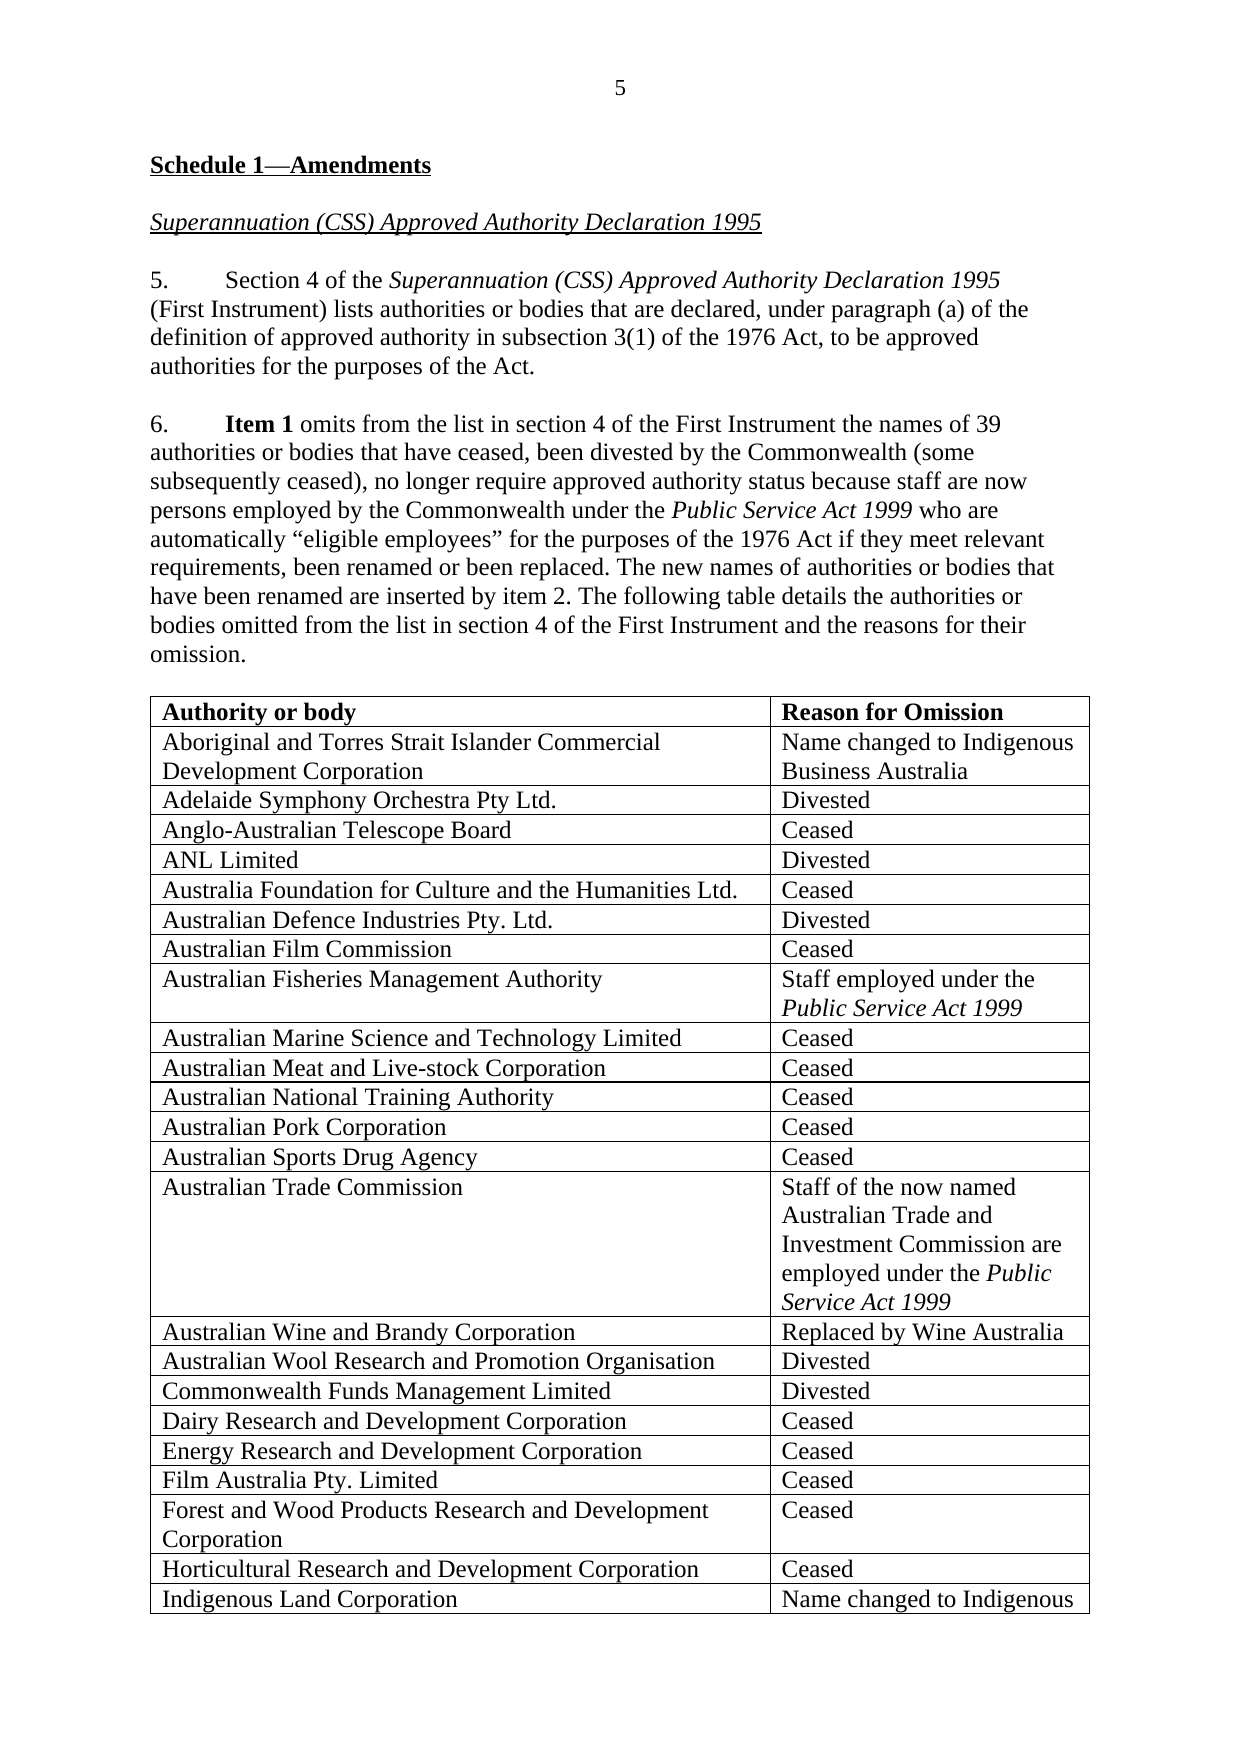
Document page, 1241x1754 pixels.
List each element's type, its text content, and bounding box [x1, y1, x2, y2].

table_cell Ceased [771, 1142, 1089, 1171]
table_cell Australia Foundation for Culture and the Humanities Ltd. [151, 875, 770, 904]
table_cell Anglo-Australian Telescope Board [151, 815, 770, 844]
table_cell Australian Sports Drug Agency [151, 1142, 770, 1171]
table_cell Australian Wine and Brandy Corporation [151, 1317, 770, 1345]
table_cell Ceased [771, 1112, 1089, 1141]
table_cell Ceased [771, 1495, 1089, 1553]
table_cell ANL Limited [151, 845, 770, 874]
table_cell Australian Wool Research and Promotion Organisation [151, 1346, 770, 1375]
table_cell Ceased [771, 1466, 1089, 1494]
table_cell Ceased [771, 935, 1089, 963]
table_header Reason for Omission [771, 697, 1089, 726]
table_cell Australian Film Commission [151, 935, 770, 963]
list Section 4 of the Superannuation (CSS) Approved Authority Declaration 1995 (First Instrument) lists authorities or bodies that are declared, under paragraph (a) of the definition of approved authority in subsection 3(1) of the 1976 Act, to be approved authorities for the purposes of the Act. [150, 265, 1090, 380]
table_cell Australian Marine Science and Technology Limited [151, 1023, 770, 1052]
table_cell Ceased [771, 1053, 1089, 1081]
table_cell Replaced by Wine Australia [771, 1317, 1089, 1345]
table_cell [151, 1584, 770, 1612]
table_cell Ceased [771, 815, 1089, 844]
table_cell Staff of the now named Australian Trade and Investment Commission are employed under the Public Service Act 1999 [771, 1172, 1089, 1316]
table_cell Staff employed under the Public Service Act 1999 [771, 964, 1089, 1022]
table_cell Divested [771, 786, 1089, 814]
table_cell Ceased [771, 1406, 1089, 1435]
table_cell Film Australia Pty. Limited [151, 1466, 770, 1494]
table_cell Ceased [771, 1023, 1089, 1052]
table_cell Divested [771, 905, 1089, 933]
table_cell Ceased [771, 1083, 1089, 1111]
table_cell Energy Research and Development Corporation [151, 1436, 770, 1464]
table_header Authority or body [151, 697, 770, 726]
list Item 1 omits from the list in section 4 of the First Instrument the names of 39 authorities or bodies that have ceased, been divested by the Commonwealth (some subsequently ceased), no longer require approved authority status because staff are now persons employed by the Commonwealth under the Public Service Act 1999 who are automatically “eligible employees” for the purposes of the 1976 Act if they meet relevant requirements, been renamed or been replaced. The new names of authorities or bodies that have been renamed are inserted by item 2. The following table details the authorities or bodies omitted from the list in section 4 of the First Instrument and the reasons for their omission. [150, 409, 1090, 667]
table_cell Aboriginal and Torres Strait Islander Commercial Development Corporation [151, 727, 770, 784]
table_cell Name changed to Indigenous Business Australia [771, 727, 1089, 784]
table_cell Australian Meat and Live-stock Corporation [151, 1053, 770, 1081]
table_cell Dairy Research and Development Corporation [151, 1406, 770, 1435]
table_cell Australian Pork Corporation [151, 1112, 770, 1141]
table_cell Ceased [771, 1554, 1089, 1583]
table_cell Divested [771, 1376, 1089, 1405]
table_cell Australian Trade Commission [151, 1172, 770, 1316]
table_cell Commonwealth Funds Management Limited [151, 1376, 770, 1405]
table_cell Ceased [771, 875, 1089, 904]
table_cell Forest and Wood Products Research and Development Corporation [151, 1495, 770, 1553]
table_cell Ceased [771, 1436, 1089, 1464]
table_cell Australian National Training Authority [151, 1083, 770, 1111]
table_cell Divested [771, 845, 1089, 874]
table_cell Adelaide Symphony Orchestra Pty Ltd. [151, 786, 770, 814]
table_cell Australian Fisheries Management Authority [151, 964, 770, 1022]
table_cell Divested [771, 1346, 1089, 1375]
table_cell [771, 1584, 1089, 1612]
text Schedule 1—Amendments [150, 150, 1090, 179]
text Superannuation (CSS) Approved Authority Declaration 1995 [150, 207, 1090, 236]
table_cell Horticultural Research and Development Corporation [151, 1554, 770, 1583]
table_cell Australian Defence Industries Pty. Ltd. [151, 905, 770, 933]
